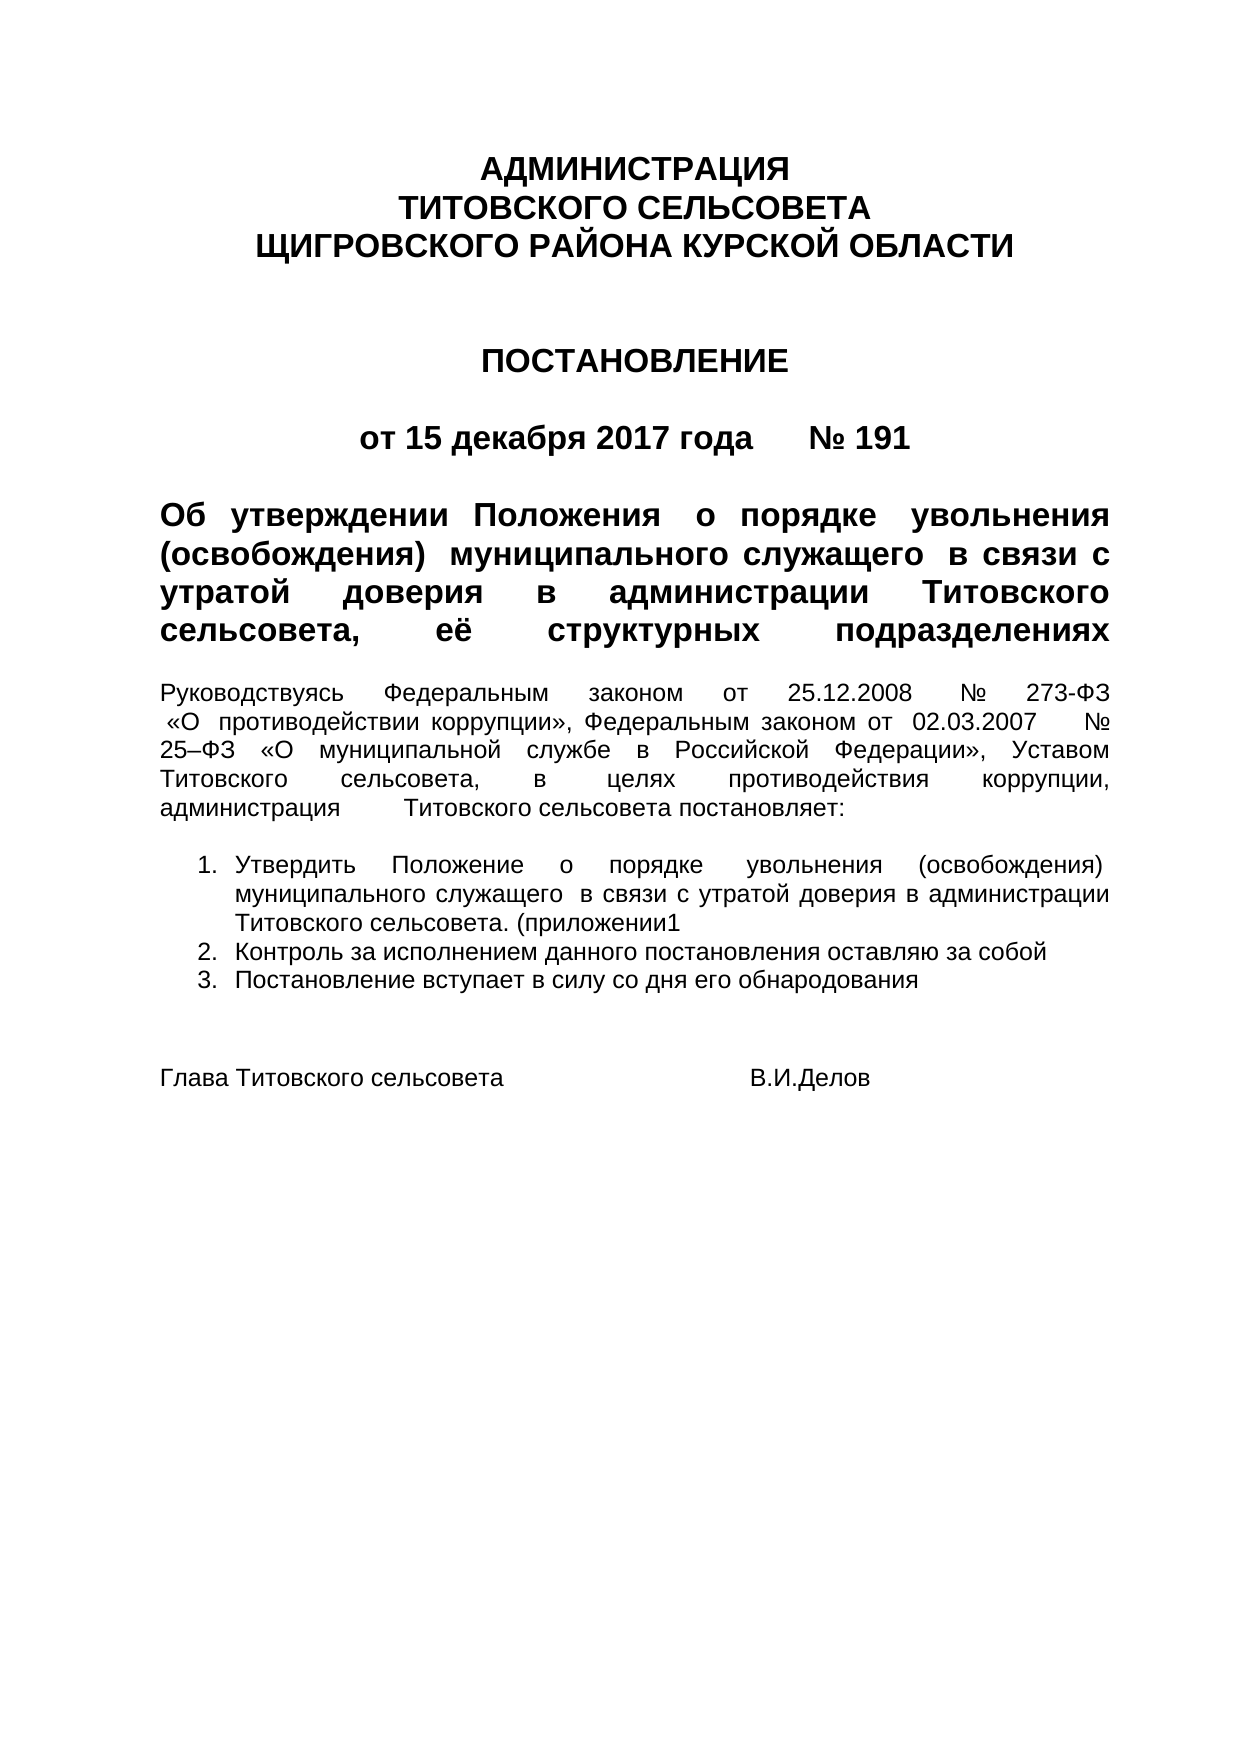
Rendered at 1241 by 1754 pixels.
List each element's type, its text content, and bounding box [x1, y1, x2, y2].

text от 15 декабря 2017 года № 191 [159, 418, 1110, 457]
text Об утверждении Положения о порядке увольнения (освобождения) муниципального служащего в связи с утратой доверия в администрации Титовского сельсовета, её структурных подразделениях Руководствуясь Федеральным законом от 25.12.2008 № 273-ФЗ «О противодействии коррупции», Федеральным законом от 02.03.2007 № 25–ФЗ «О муниципальной службе в Российской Федерации», Уставом Титовского сельсовета, в целях противодействия коррупции, администрация Титовского сельсовета постановляет: [159, 457, 1110, 821]
text АДМИНИСТРАЦИЯ [159, 149, 1110, 188]
text ТИТОВСКОГО СЕЛЬСОВЕТА [159, 188, 1110, 226]
text ЩИГРОВСКОГО РАЙОНА КУРСКОЙ ОБЛАСТИ [159, 226, 1110, 264]
text Глава Титовского сельсовета В.И.Делов [159, 1023, 1110, 1091]
list Контроль за исполнением данного постановления оставляю за собой [197, 936, 1110, 965]
text ПОСТАНОВЛЕНИЕ [159, 341, 1110, 380]
list Постановление вступает в силу со дня его обнародования [197, 965, 1110, 994]
list Утвердить Положение о порядке увольнения (освобождения) муниципального служащего в связи с утратой доверия в администрации Титовского сельсовета. (приложении1 [197, 850, 1110, 936]
